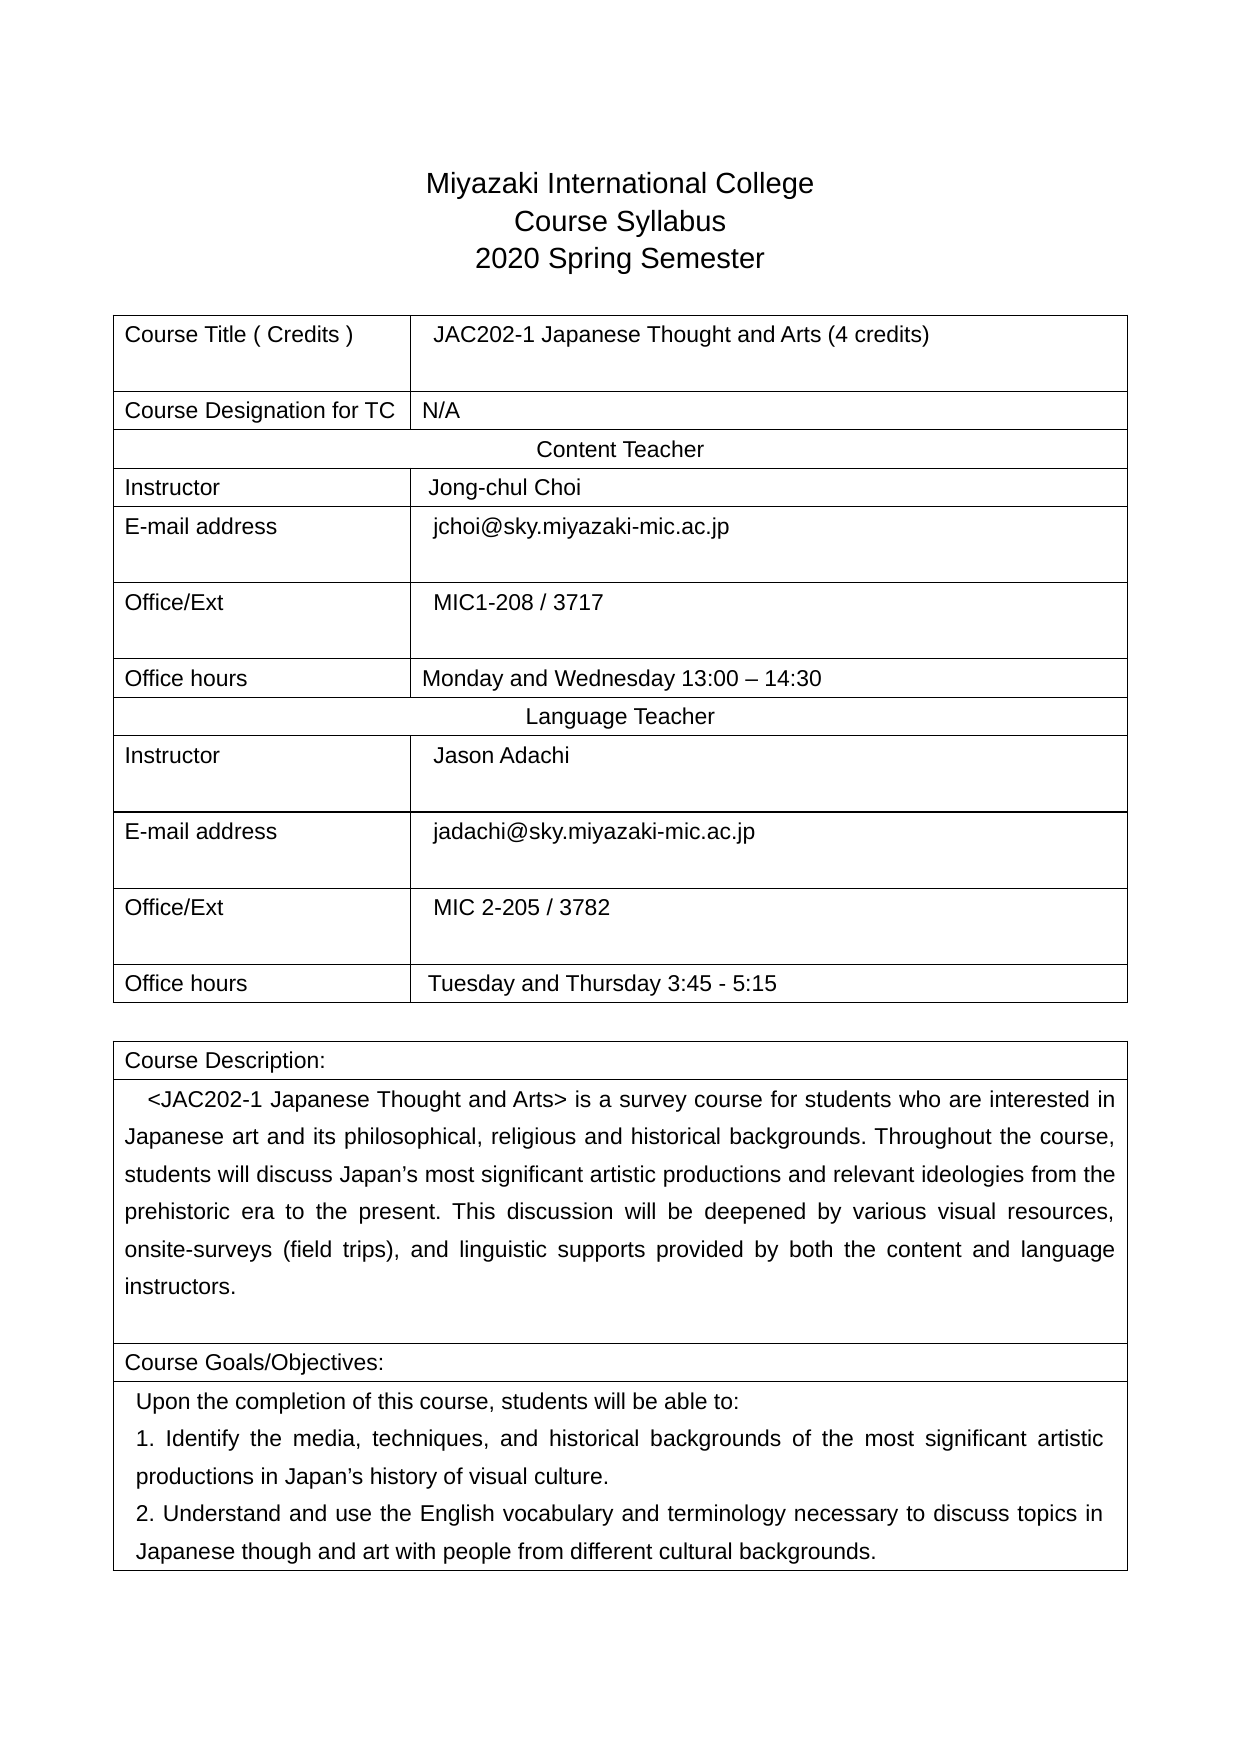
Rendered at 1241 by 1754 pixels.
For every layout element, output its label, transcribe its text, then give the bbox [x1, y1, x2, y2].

table_cell Office hours [114, 965, 410, 1002]
table_cell Office/Ext [114, 889, 410, 963]
table_cell Tuesday and Thursday 3:45 - 5:15 [411, 965, 1127, 1002]
table_cell Instructor [114, 736, 410, 811]
table_cell Language Teacher [114, 698, 1127, 735]
table_cell [411, 813, 1127, 887]
table_cell Instructor [114, 469, 410, 506]
text 2020 Spring Semester [112, 239, 1128, 277]
table_cell Content Teacher [114, 430, 1127, 468]
table_cell [114, 1382, 1127, 1570]
table_cell <JAC202-1 Japanese Thought and Arts> is a survey course for students who are interested in Japanese art and its philosophical, religious and historical backgrounds. Throughout the course, students will discuss Japan’s most significant artistic productions and relevant ideologies from the prehistoric era to the present. This discussion will be deepened by various visual resources, onsite-surveys (field trips), and linguistic supports provided by both the content and language instructors. [114, 1080, 1127, 1343]
table_cell [411, 583, 1127, 658]
text Miyazaki International College [112, 164, 1128, 202]
table_cell E-mail address [114, 507, 410, 582]
table_cell Course Goals/Objectives: [114, 1344, 1127, 1381]
table_cell [411, 507, 1127, 582]
table_cell Monday and Wednesday 13:00 – 14:30 [411, 659, 1127, 697]
table_cell Jong-chul Choi [411, 469, 1127, 506]
table_header [411, 316, 1127, 391]
table_cell [411, 736, 1127, 811]
table_header Course Title ( Credits ) [114, 316, 410, 391]
table_cell [411, 889, 1127, 963]
table_cell Office/Ext [114, 583, 410, 658]
table_cell Office hours [114, 659, 410, 697]
table_cell Course Designation for TC [114, 392, 410, 429]
table_cell E-mail address [114, 813, 410, 887]
table_header Course Description: [114, 1042, 1127, 1079]
table_cell N/A [411, 392, 1127, 429]
text Course Syllabus [112, 202, 1128, 239]
